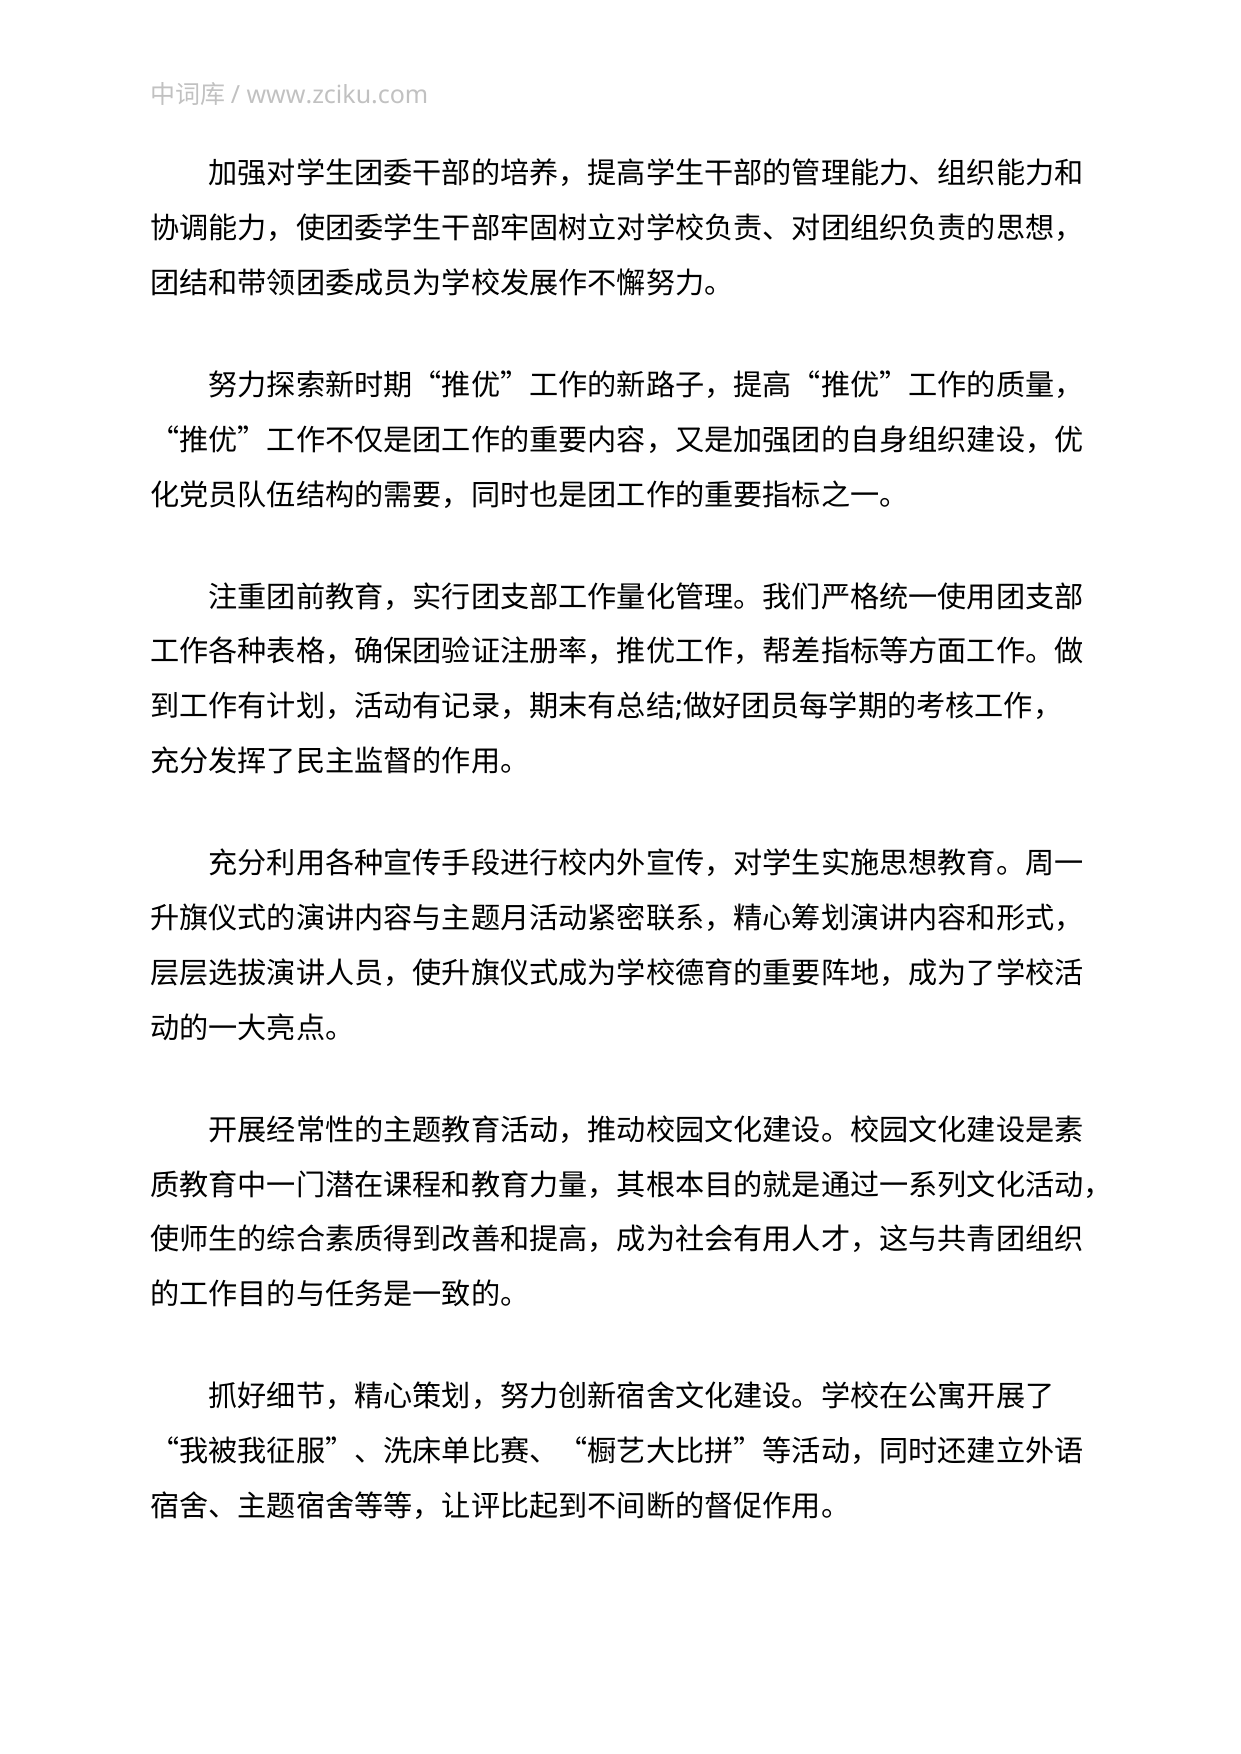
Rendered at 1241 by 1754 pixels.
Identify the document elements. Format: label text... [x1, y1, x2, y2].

text 注重团前教育，实行团支部工作量化管理。我们严格统一使用团支部工作各种表格，确保团验证注册率，推优工作，帮差指标等方面工作。做到工作有计划，活动有记录，期末有总结;做好团员每学期的考核工作，充分发挥了民主监督的作用。 [150, 573, 1090, 780]
text 加强对学生团委干部的培养，提高学生干部的管理能力、组织能力和协调能力，使团委学生干部牢固树立对学校负责、对团组织负责的思想，团结和带领团委成员为学校发展作不懈努力。 [150, 150, 1090, 302]
text 开展经常性的主题教育活动，推动校园文化建设。校园文化建设是素质教育中一门潜在课程和教育力量，其根本目的就是通过一系列文化活动，使师生的综合素质得到改善和提高，成为社会有用人才，这与共青团组织的工作目的与任务是一致的。 [150, 1106, 1090, 1313]
text 充分利用各种宣传手段进行校内外宣传，对学生实施思想教育。周一升旗仪式的演讲内容与主题月活动紧密联系，精心筹划演讲内容和形式，层层选拔演讲人员，使升旗仪式成为学校德育的重要阵地，成为了学校活动的一大亮点。 [150, 840, 1090, 1047]
text 努力探索新时期“推优”工作的新路子，提高“推优”工作的质量，“推优”工作不仅是团工作的重要内容，又是加强团的自身组织建设，优化党员队伍结构的需要，同时也是团工作的重要指标之一。 [150, 362, 1090, 514]
text 抓好细节，精心策划，努力创新宿舍文化建设。学校在公寓开展了“我被我征服”、洗床单比赛、“橱艺大比拼”等活动，同时还建立外语宿舍、主题宿舍等等，让评比起到不间断的督促作用。 [150, 1373, 1090, 1525]
